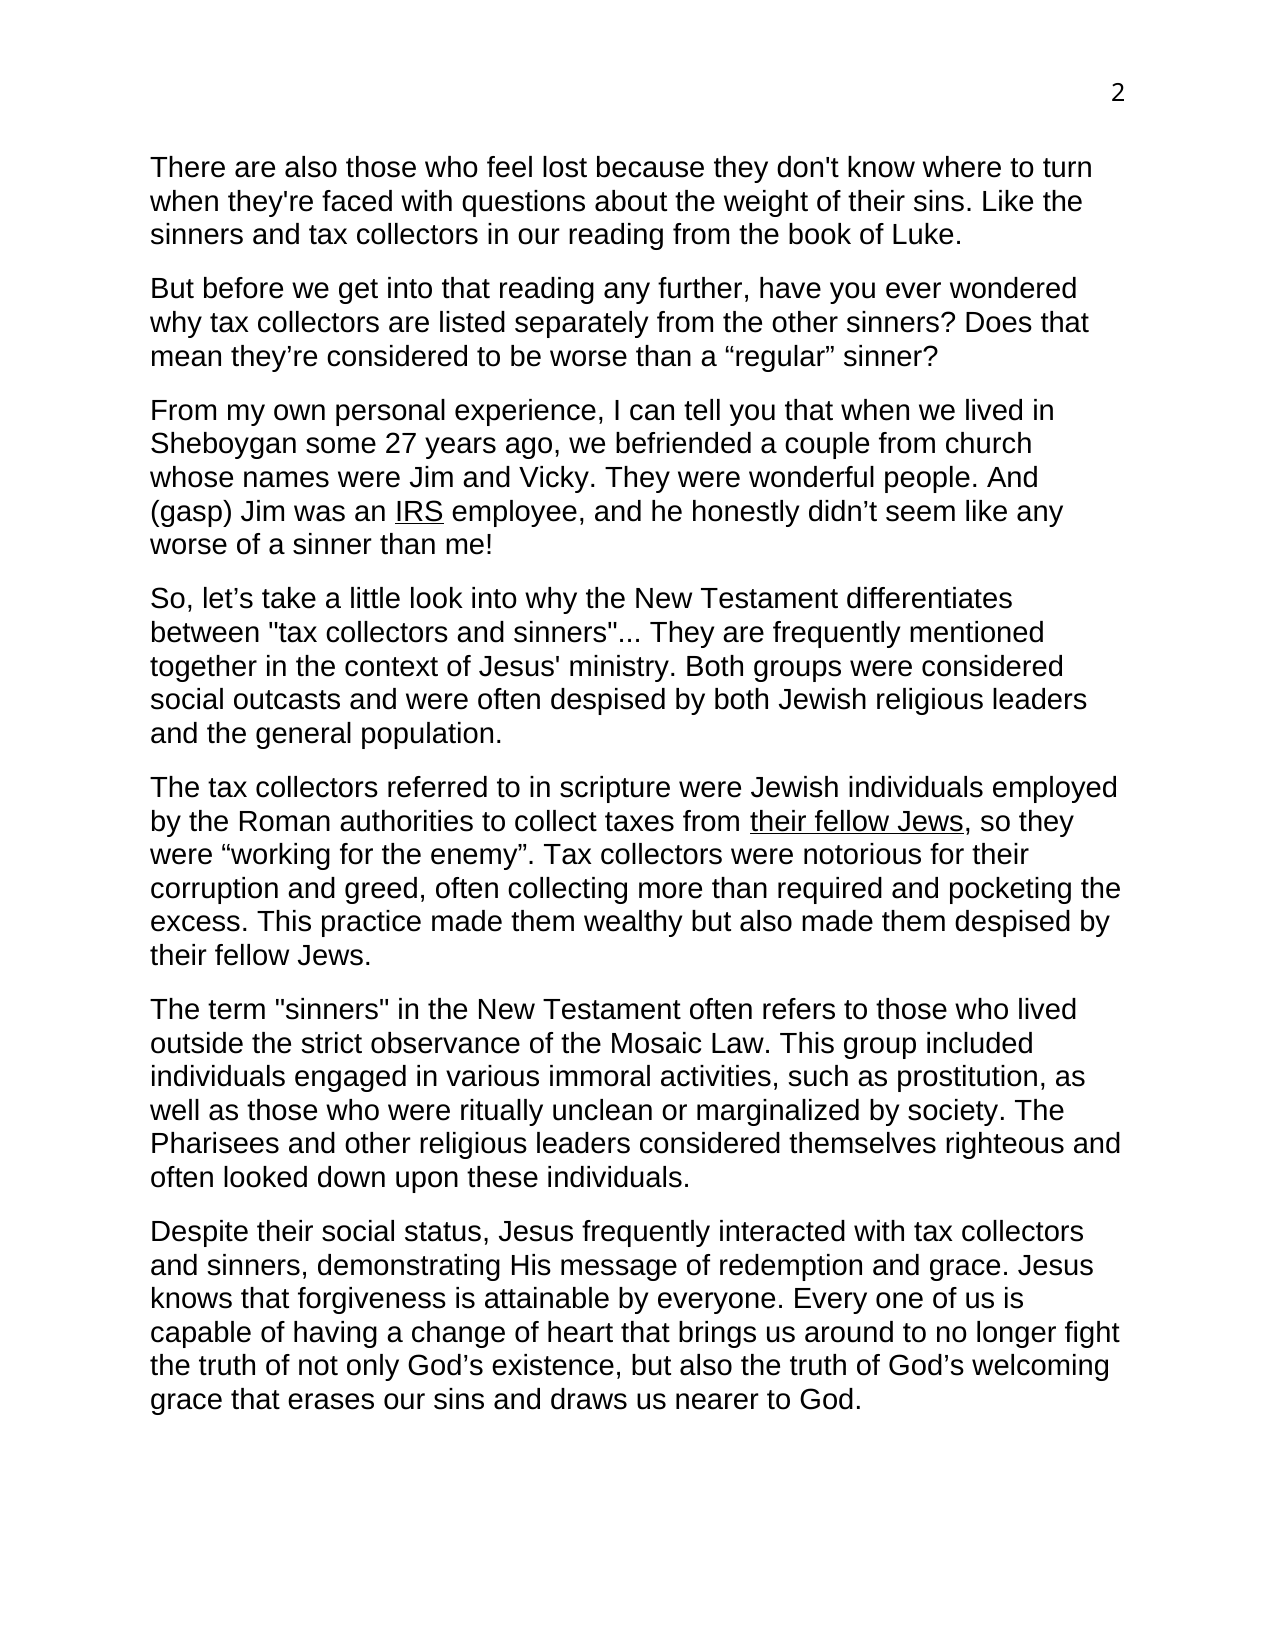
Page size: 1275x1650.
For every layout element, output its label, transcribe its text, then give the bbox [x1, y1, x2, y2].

text So, let’s take a little look into why the New Testament differentiates between "tax collectors and sinners"... They are frequently mentioned together in the context of Jesus' ministry. Both groups were considered social outcasts and were often despised by both Jewish religious leaders and the general population. [150, 581, 1125, 749]
text There are also those who feel lost because they don't know where to turn when they're faced with questions about the weight of their sins. Like the sinners and tax collectors in our reading from the book of Luke. [150, 150, 1125, 251]
text From my own personal experience, I can tell you that when we lived in Sheboygan some 27 years ago, we befriended a couple from church whose names were Jim and Vicky. They were wonderful people. And (gasp) Jim was an IRS employee, and he honestly didn’t seem like any worse of a sinner than me! [150, 393, 1125, 561]
text Despite their social status, Jesus frequently interacted with tax collectors and sinners, demonstrating His message of redemption and grace. Jesus knows that forgiveness is attainable by everyone. Every one of us is capable of having a change of heart that brings us around to no longer fight the truth of not only God’s existence, but also the truth of God’s welcoming grace that erases our sins and draws us nearer to God. [150, 1214, 1125, 1415]
text The tax collectors referred to in scripture were Jewish individuals employed by the Roman authorities to collect taxes from their fellow Jews, so they were “working for the enemy”. Tax collectors were notorious for their corruption and greed, often collecting more than required and pocketing the excess. This practice made them wealthy but also made them despised by their fellow Jews. [150, 770, 1125, 971]
text The term "sinners" in the New Testament often refers to those who lived outside the strict observance of the Mosaic Law. This group included individuals engaged in various immoral activities, such as prostitution, as well as those who were ritually unclean or marginalized by society. The Pharisees and other religious leaders considered themselves righteous and often looked down upon these individuals. [150, 992, 1125, 1193]
text But before we get into that reading any further, have you ever wondered why tax collectors are listed separately from the other sinners? Does that mean they’re considered to be worse than a “regular” sinner? [150, 271, 1125, 372]
